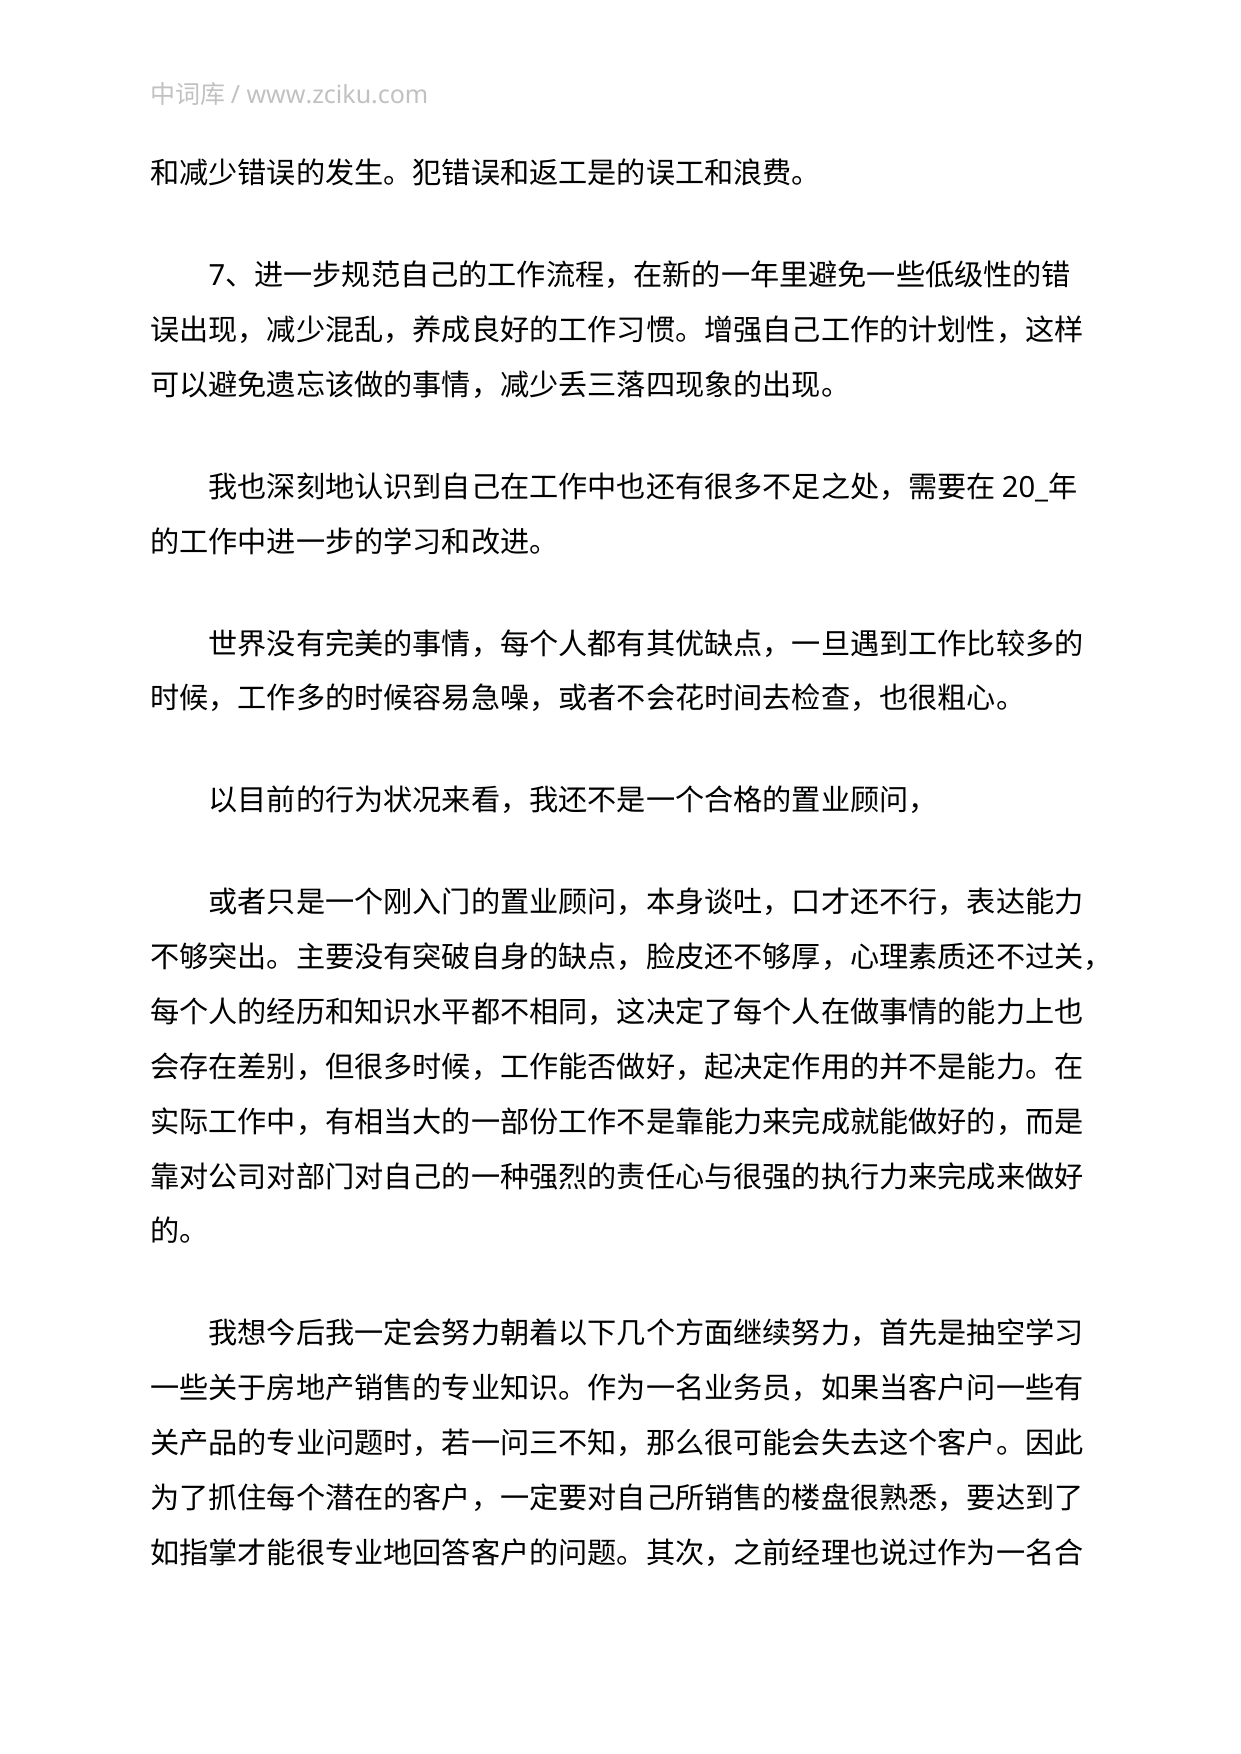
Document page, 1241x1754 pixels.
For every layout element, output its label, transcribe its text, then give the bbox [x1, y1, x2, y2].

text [150, 150, 1090, 192]
text 以目前的行为状况来看，我还不是一个合格的置业顾问， [150, 777, 1090, 819]
text 我也深刻地认识到自己在工作中也还有很多不足之处，需要在20_年的工作中进一步的学习和改进。 [150, 463, 1090, 561]
text 7、进一步规范自己的工作流程，在新的一年里避免一些低级性的错误出现，减少混乱，养成良好的工作习惯。增强自己工作的计划性，这样可以避免遗忘该做的事情，减少丢三落四现象的出现。 [150, 252, 1090, 404]
text 或者只是一个刚入门的置业顾问，本身谈吐，口才还不行，表达能力不够突出。主要没有突破自身的缺点，脸皮还不够厚，心理素质还不过关，每个人的经历和知识水平都不相同，这决定了每个人在做事情的能力上也会存在差别，但很多时候，工作能否做好，起决定作用的并不是能力。在实际工作中，有相当大的一部份工作不是靠能力来完成就能做好的，而是靠对公司对部门对自己的一种强烈的责任心与很强的执行力来完成来做好的。 [150, 879, 1090, 1250]
text 世界没有完美的事情，每个人都有其优缺点，一旦遇到工作比较多的时候，工作多的时候容易急噪，或者不会花时间去检查，也很粗心。 [150, 620, 1090, 717]
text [150, 1310, 1090, 1572]
